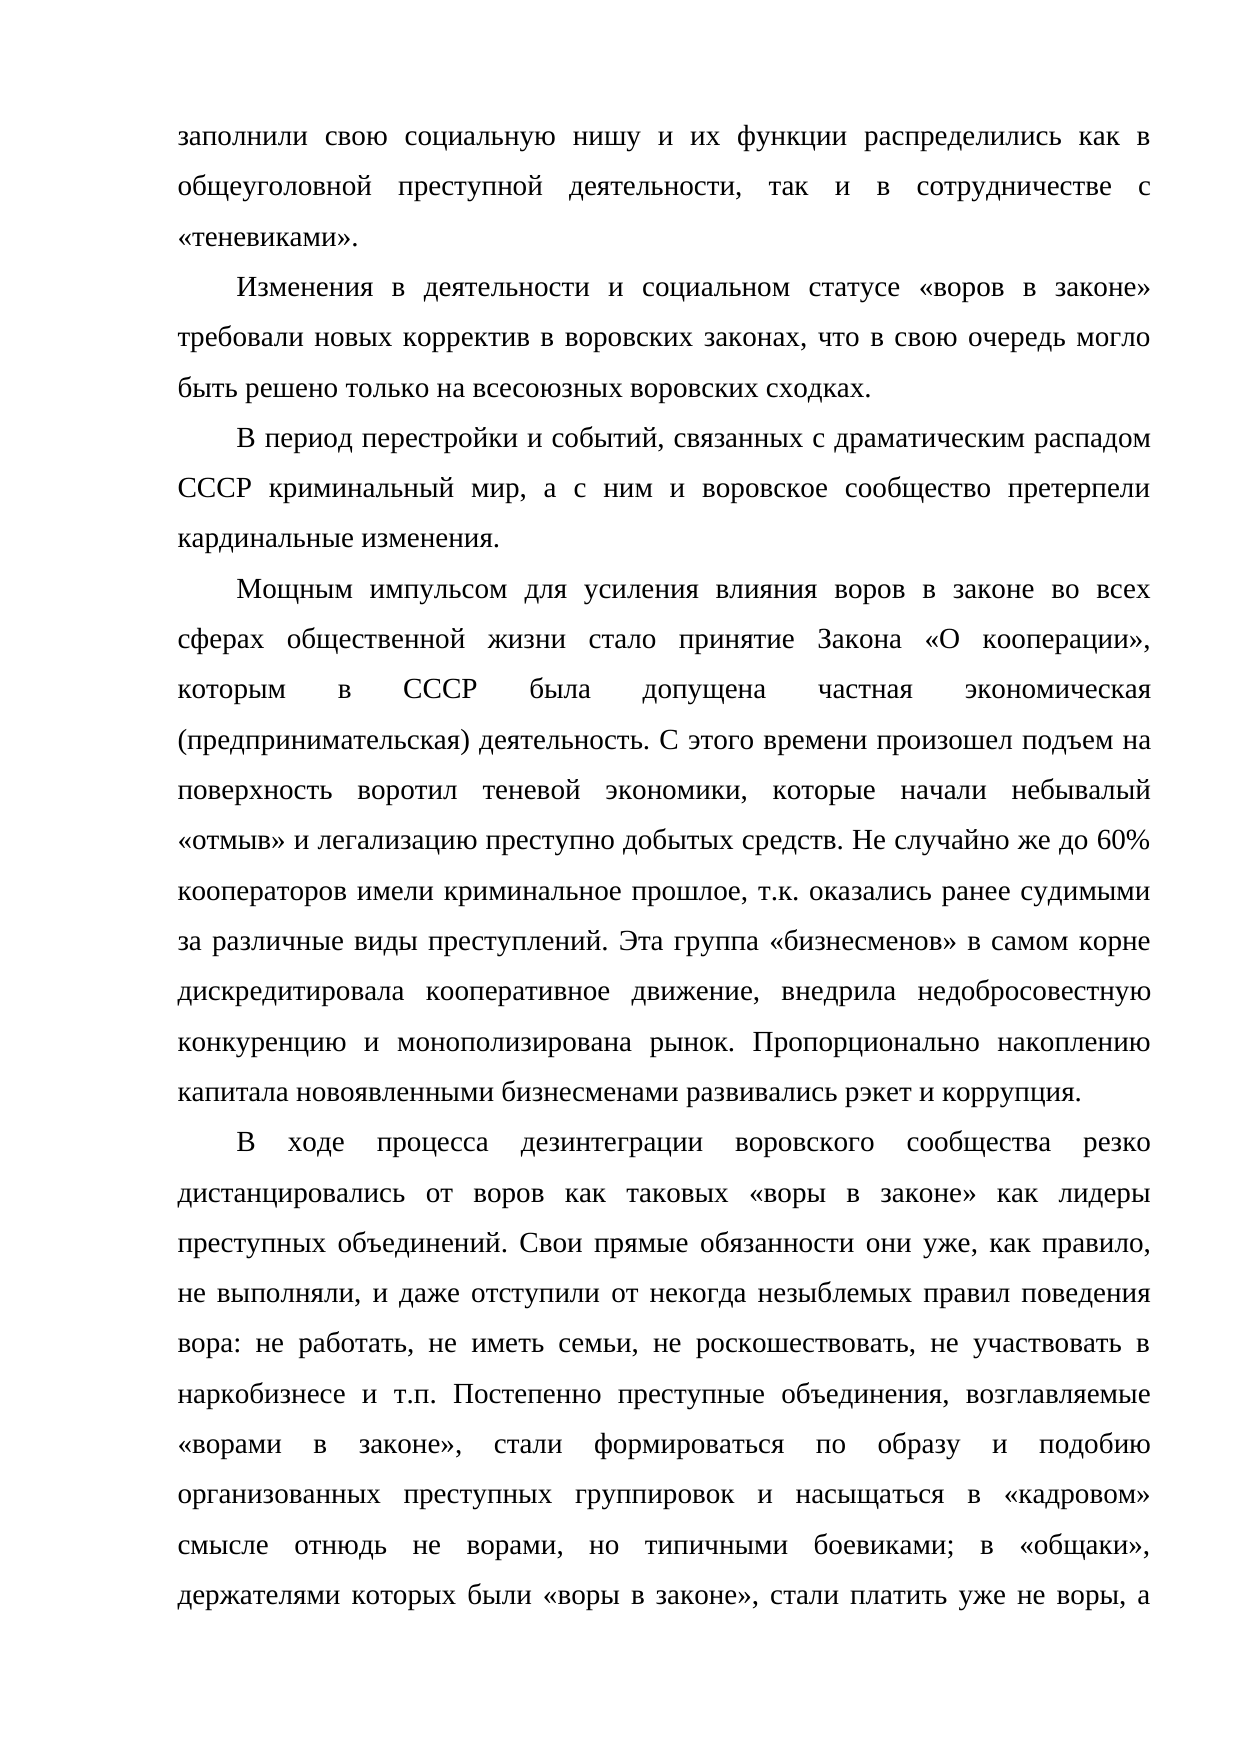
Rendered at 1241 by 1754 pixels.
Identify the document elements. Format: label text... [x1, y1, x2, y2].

text В период перестройки и событий, связанных с драматическим распадом СССР криминальный мир, а с ним и воровское сообщество претерпели кардинальные изменения. [177, 420, 1152, 554]
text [177, 1124, 1152, 1611]
text Изменения в деятельности и социальном статусе «воров в законе» требовали новых корректив в воровских законах, что в свою очередь могло быть решено только на всесоюзных воровских сходках. [177, 269, 1152, 403]
text Мощным импульсом для усиления влияния воров в законе во всех сферах общественной жизни стало принятие Закона «О кооперации», которым в СССР была допущена частная экономическая (предпринимательская) деятельность. С этого времени произошел подъем на поверхность воротил теневой экономики, которые начали небывалый «отмыв» и легализацию преступно добытых средств. Не случайно же до 60% кооператоров имели криминальное прошлое, т.к. оказались ранее судимыми за различные виды преступлений. Эта группа «бизнесменов» в самом корне дискредитировала кооперативное движение, внедрила недобросовестную конкуренцию и монополизирована рынок. Пропорционально накоплению капитала новоявленными бизнесменами развивались рэкет и коррупция. [177, 571, 1152, 1108]
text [177, 118, 1152, 252]
